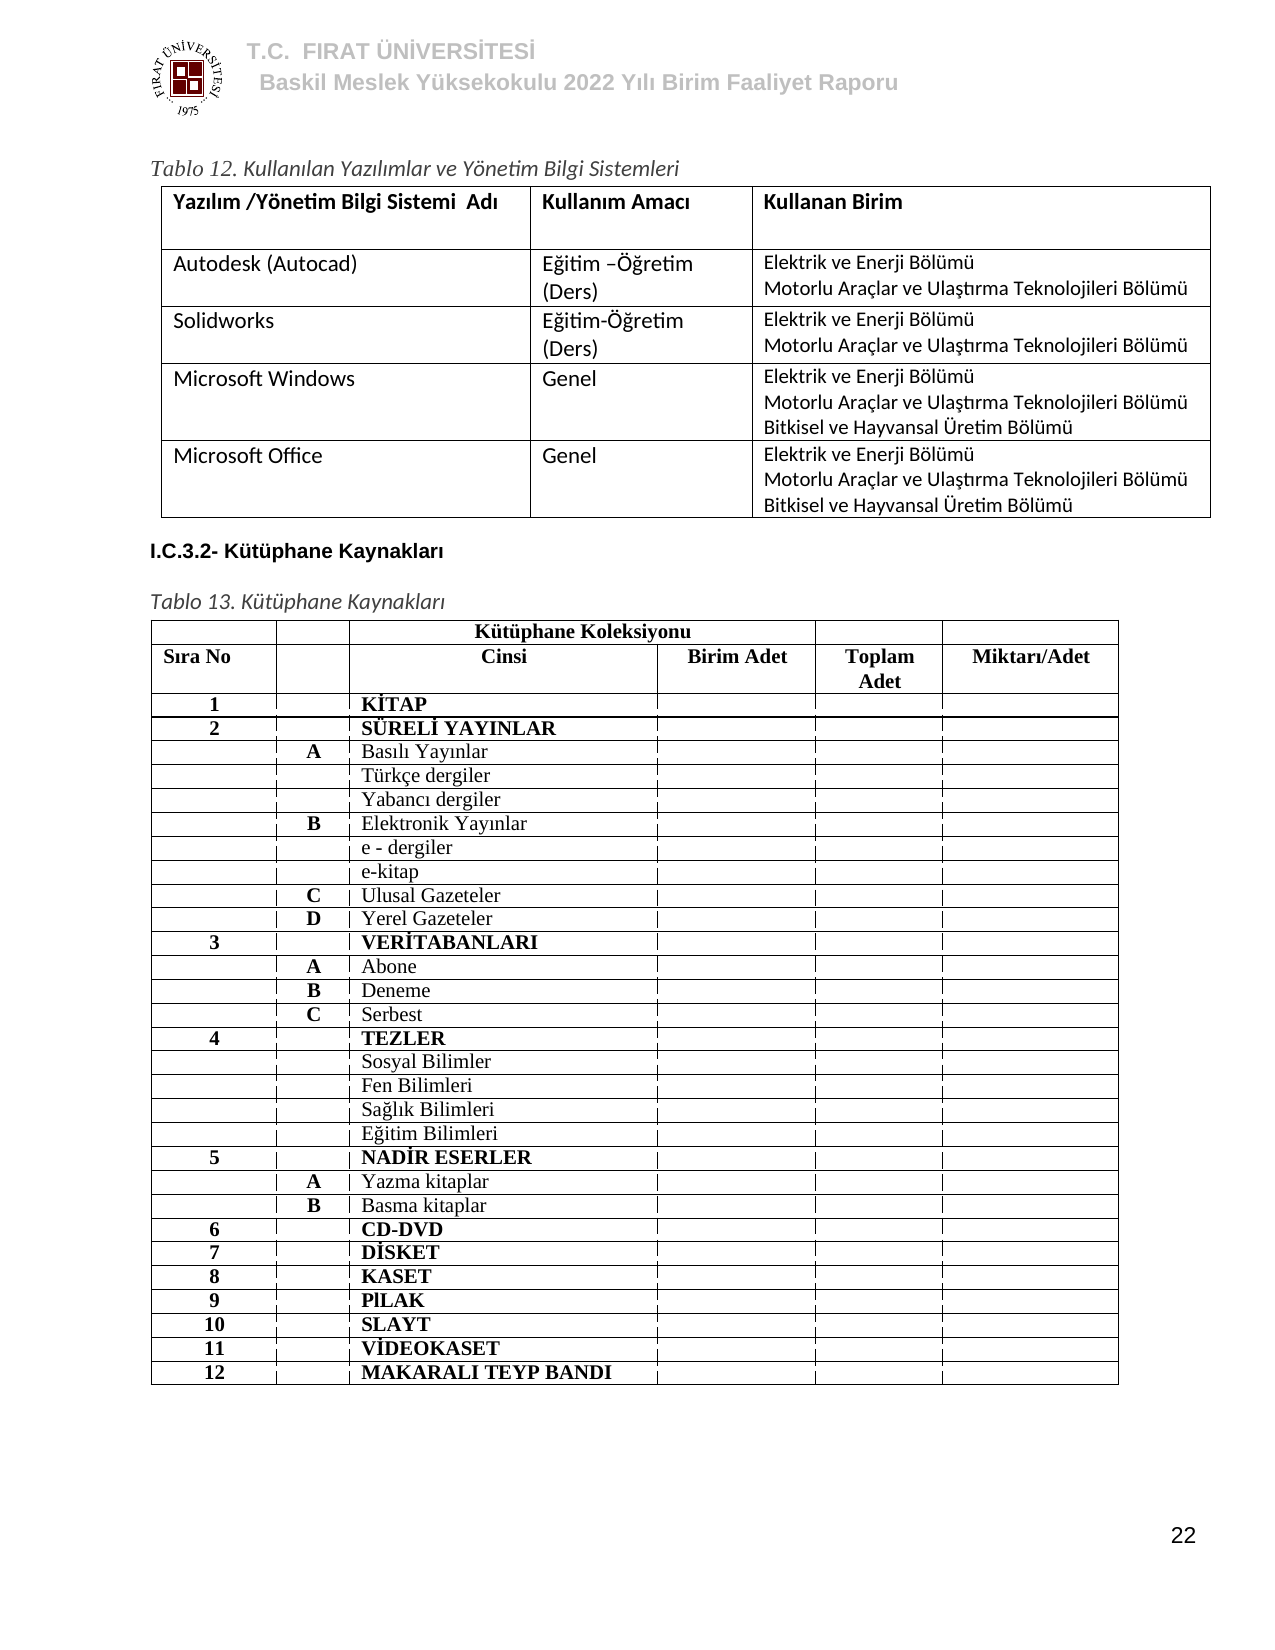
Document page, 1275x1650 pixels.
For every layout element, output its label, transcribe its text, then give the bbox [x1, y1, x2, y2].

table_cell Toplam Adet [816, 645, 942, 693]
table_cell DİSKET [349, 1242, 658, 1265]
table_cell [658, 1290, 816, 1313]
table_cell [658, 1004, 816, 1027]
table_cell Autodesk (Autocad) [162, 250, 530, 306]
table_cell B [276, 980, 349, 1003]
table_cell [276, 861, 349, 883]
table_cell [276, 1242, 349, 1265]
table_cell [816, 1266, 943, 1289]
table_cell Solidworks [162, 307, 530, 363]
table_cell [943, 789, 1118, 812]
table_cell [816, 1075, 943, 1098]
table_cell 8 [152, 1266, 276, 1289]
table_cell [276, 718, 349, 740]
table_cell [152, 1075, 276, 1098]
table_cell [943, 1147, 1118, 1170]
table_cell [816, 837, 943, 859]
table_cell Ulusal Gazeteler [349, 885, 658, 907]
table_cell [943, 980, 1118, 1003]
table_cell [943, 1338, 1118, 1361]
table_cell Elektrik ve Enerji Bölümü Motorlu Araçlar ve Ulaştırma Teknolojileri Bölümü Bitkisel ve Hayvansal Üretim Bölümü [753, 441, 1210, 517]
table_header [152, 621, 276, 643]
table_cell [816, 908, 943, 931]
table_cell [816, 956, 943, 979]
table_cell e-kitap [349, 861, 658, 883]
table_cell [276, 765, 349, 788]
table_cell [658, 1028, 816, 1050]
table_cell [152, 885, 276, 907]
table_cell Genel [531, 441, 752, 517]
table_cell [658, 718, 816, 740]
table_cell B [276, 813, 349, 836]
table_cell A [276, 741, 349, 764]
table_cell [276, 1219, 349, 1241]
table_cell [816, 1004, 943, 1027]
table_cell 3 [152, 932, 276, 955]
table_cell [943, 741, 1118, 764]
table_cell [152, 1195, 276, 1217]
table_cell TEZLER [349, 1028, 658, 1050]
table_cell [152, 789, 276, 812]
table_cell VERİTABANLARI [349, 932, 658, 955]
table_cell Serbest [349, 1004, 658, 1027]
table_header Yazılım /Yönetim Bilgi Sistemi Adı [162, 187, 530, 248]
table_cell [276, 1314, 349, 1337]
table_cell [276, 1362, 349, 1384]
table_cell [276, 1075, 349, 1098]
table_cell [943, 718, 1118, 740]
table_cell Abone [349, 956, 658, 979]
table_cell [943, 932, 1118, 955]
table_cell Sağlık Bilimleri [349, 1099, 658, 1122]
table_cell 9 [152, 1290, 276, 1313]
table_cell [943, 837, 1118, 859]
table_cell [658, 1099, 816, 1122]
table_cell Yerel Gazeteler [349, 908, 658, 931]
table_cell 5 [152, 1147, 276, 1170]
table_cell e - dergiler [349, 837, 658, 859]
table_cell [816, 1242, 943, 1265]
table_cell [276, 932, 349, 955]
table_cell [276, 1290, 349, 1313]
table_cell [658, 980, 816, 1003]
table_cell [816, 885, 943, 907]
subtitle Tablo 12. Kullanılan Yazılımlar ve Yönetim Bilgi Sistemleri [150, 154, 1196, 182]
table_cell [816, 1362, 943, 1384]
table_cell C [276, 885, 349, 907]
table_cell Elektrik ve Enerji Bölümü Motorlu Araçlar ve Ulaştırma Teknolojileri Bölümü Bitkisel ve Hayvansal Üretim Bölümü [753, 364, 1210, 440]
table_cell [816, 1314, 943, 1337]
table_cell [816, 789, 943, 812]
table_cell [152, 813, 276, 836]
table_cell [816, 861, 943, 883]
table_cell [943, 1314, 1118, 1337]
table_cell [152, 1171, 276, 1193]
table_cell [816, 980, 943, 1003]
table_cell [277, 645, 349, 693]
table_cell [658, 1242, 816, 1265]
table_cell [658, 1338, 816, 1361]
table_cell [943, 1171, 1118, 1193]
table_cell Elektrik ve Enerji Bölümü Motorlu Araçlar ve Ulaştırma Teknolojileri Bölümü [753, 307, 1210, 363]
table_cell Deneme [349, 980, 658, 1003]
table_cell C [276, 1004, 349, 1027]
table_cell [152, 741, 276, 764]
table_cell 11 [152, 1338, 276, 1361]
table_cell [658, 885, 816, 907]
table_cell Genel [531, 364, 752, 440]
table_cell Microsoft Windows [162, 364, 530, 440]
table_cell [276, 694, 349, 716]
table_cell [816, 718, 943, 740]
table_cell [152, 1123, 276, 1146]
table_cell [943, 1266, 1118, 1289]
table_cell A [276, 956, 349, 979]
table_cell [658, 861, 816, 883]
table_cell PlLAK [349, 1290, 658, 1313]
table_header [943, 621, 1118, 643]
table_cell D [276, 908, 349, 931]
table_cell Basılı Yayınlar [349, 741, 658, 764]
table_header Kullanım Amacı [531, 187, 752, 248]
table_header Kütüphane Koleksiyonu [350, 621, 815, 643]
table_cell [658, 789, 816, 812]
table_cell [943, 956, 1118, 979]
table_cell [658, 765, 816, 788]
table_cell [943, 908, 1118, 931]
table_cell Sıra No [152, 645, 276, 693]
table_cell [658, 908, 816, 931]
table_cell [658, 1051, 816, 1074]
table_cell [276, 837, 349, 859]
table_cell [816, 813, 943, 836]
table_cell [276, 1338, 349, 1361]
table_cell [816, 1099, 943, 1122]
subtitle Tablo 13. Kütüphane Kaynakları [150, 587, 1196, 615]
table_cell [816, 1028, 943, 1050]
table_cell [658, 956, 816, 979]
table_cell Yazma kitaplar [349, 1171, 658, 1193]
table_cell [816, 1338, 943, 1361]
table_cell [276, 1266, 349, 1289]
table_cell [943, 885, 1118, 907]
table_cell [658, 1195, 816, 1217]
table_cell [658, 1123, 816, 1146]
table_cell Elektrik ve Enerji Bölümü Motorlu Araçlar ve Ulaştırma Teknolojileri Bölümü [753, 250, 1210, 306]
table_cell 6 [152, 1219, 276, 1241]
table_cell [816, 694, 943, 716]
table_cell CD-DVD [349, 1219, 658, 1241]
table_cell [816, 1290, 943, 1313]
table_cell 10 [152, 1314, 276, 1337]
table_cell [943, 1290, 1118, 1313]
table_cell [943, 1099, 1118, 1122]
table_cell [276, 789, 349, 812]
table_cell [816, 1051, 943, 1074]
table_cell Microsoft Office [162, 441, 530, 517]
table_cell [152, 956, 276, 979]
table_cell [658, 1266, 816, 1289]
table_cell [816, 1123, 943, 1146]
table_cell [152, 980, 276, 1003]
table_cell Yabancı dergiler [349, 789, 658, 812]
table_cell Elektronik Yayınlar [349, 813, 658, 836]
table_cell Cinsi [350, 645, 657, 693]
table_cell [816, 765, 943, 788]
table_cell [658, 741, 816, 764]
table_cell NADİR ESERLER [349, 1147, 658, 1170]
table_cell A [276, 1171, 349, 1193]
table_cell [152, 1051, 276, 1074]
table_cell [943, 1028, 1118, 1050]
table_cell Türkçe dergiler [349, 765, 658, 788]
table_cell [658, 1314, 816, 1337]
table_cell B [276, 1195, 349, 1217]
table_cell KASET [349, 1266, 658, 1289]
table_cell Birim Adet [658, 645, 815, 693]
table_header [277, 621, 349, 643]
table_cell [943, 1219, 1118, 1241]
table_cell [658, 694, 816, 716]
table_cell [152, 765, 276, 788]
table_cell [658, 1075, 816, 1098]
table_cell [943, 1051, 1118, 1074]
table_cell Eğitim-Öğretim (Ders) [531, 307, 752, 363]
table_cell [276, 1099, 349, 1122]
table_cell [658, 1362, 816, 1384]
table_cell [943, 1362, 1118, 1384]
table_cell [816, 1195, 943, 1217]
table_header Kullanan Birim [753, 187, 1210, 248]
table_cell [276, 1147, 349, 1170]
table_cell Eğitim –Öğretim (Ders) [531, 250, 752, 306]
table_cell Basma kitaplar [349, 1195, 658, 1217]
table_header [816, 621, 942, 643]
table_cell 12 [152, 1362, 276, 1384]
table_cell [816, 1147, 943, 1170]
table_cell [276, 1123, 349, 1146]
table_cell [943, 765, 1118, 788]
table_cell [816, 741, 943, 764]
table_cell 7 [152, 1242, 276, 1265]
table_cell [152, 837, 276, 859]
table_cell Miktarı/Adet [943, 645, 1118, 693]
table_cell [276, 1051, 349, 1074]
table_cell SLAYT [349, 1314, 658, 1337]
table_cell [152, 1099, 276, 1122]
table_cell [658, 1219, 816, 1241]
subtitle I.C.3.2- Kütüphane Kaynakları [150, 539, 1196, 563]
table_cell [943, 1004, 1118, 1027]
table_cell [943, 1075, 1118, 1098]
table_cell [276, 1028, 349, 1050]
table_cell [943, 1123, 1118, 1146]
table_cell [816, 932, 943, 955]
table_cell [658, 1147, 816, 1170]
table_cell VİDEOKASET [349, 1338, 658, 1361]
table_cell SÜRELİ YAYINLAR [349, 718, 658, 740]
table_cell 1 [152, 694, 276, 716]
table_cell [816, 1171, 943, 1193]
table_cell [943, 694, 1118, 716]
table_cell [658, 813, 816, 836]
table_cell [152, 861, 276, 883]
table_cell Fen Bilimleri [349, 1075, 658, 1098]
table_cell [658, 932, 816, 955]
table_cell [658, 837, 816, 859]
table_cell [658, 1171, 816, 1193]
table_cell 2 [152, 718, 276, 740]
table_cell Sosyal Bilimler [349, 1051, 658, 1074]
table_cell Eğitim Bilimleri [349, 1123, 658, 1146]
table_cell KİTAP [349, 694, 658, 716]
table_cell [943, 1195, 1118, 1217]
table_cell [943, 813, 1118, 836]
table_cell [943, 1242, 1118, 1265]
table_cell MAKARALI TEYP BANDI [349, 1362, 658, 1384]
table_cell [152, 908, 276, 931]
table_cell [943, 861, 1118, 883]
table_cell 4 [152, 1028, 276, 1050]
table_cell [152, 1004, 276, 1027]
table_cell [816, 1219, 943, 1241]
